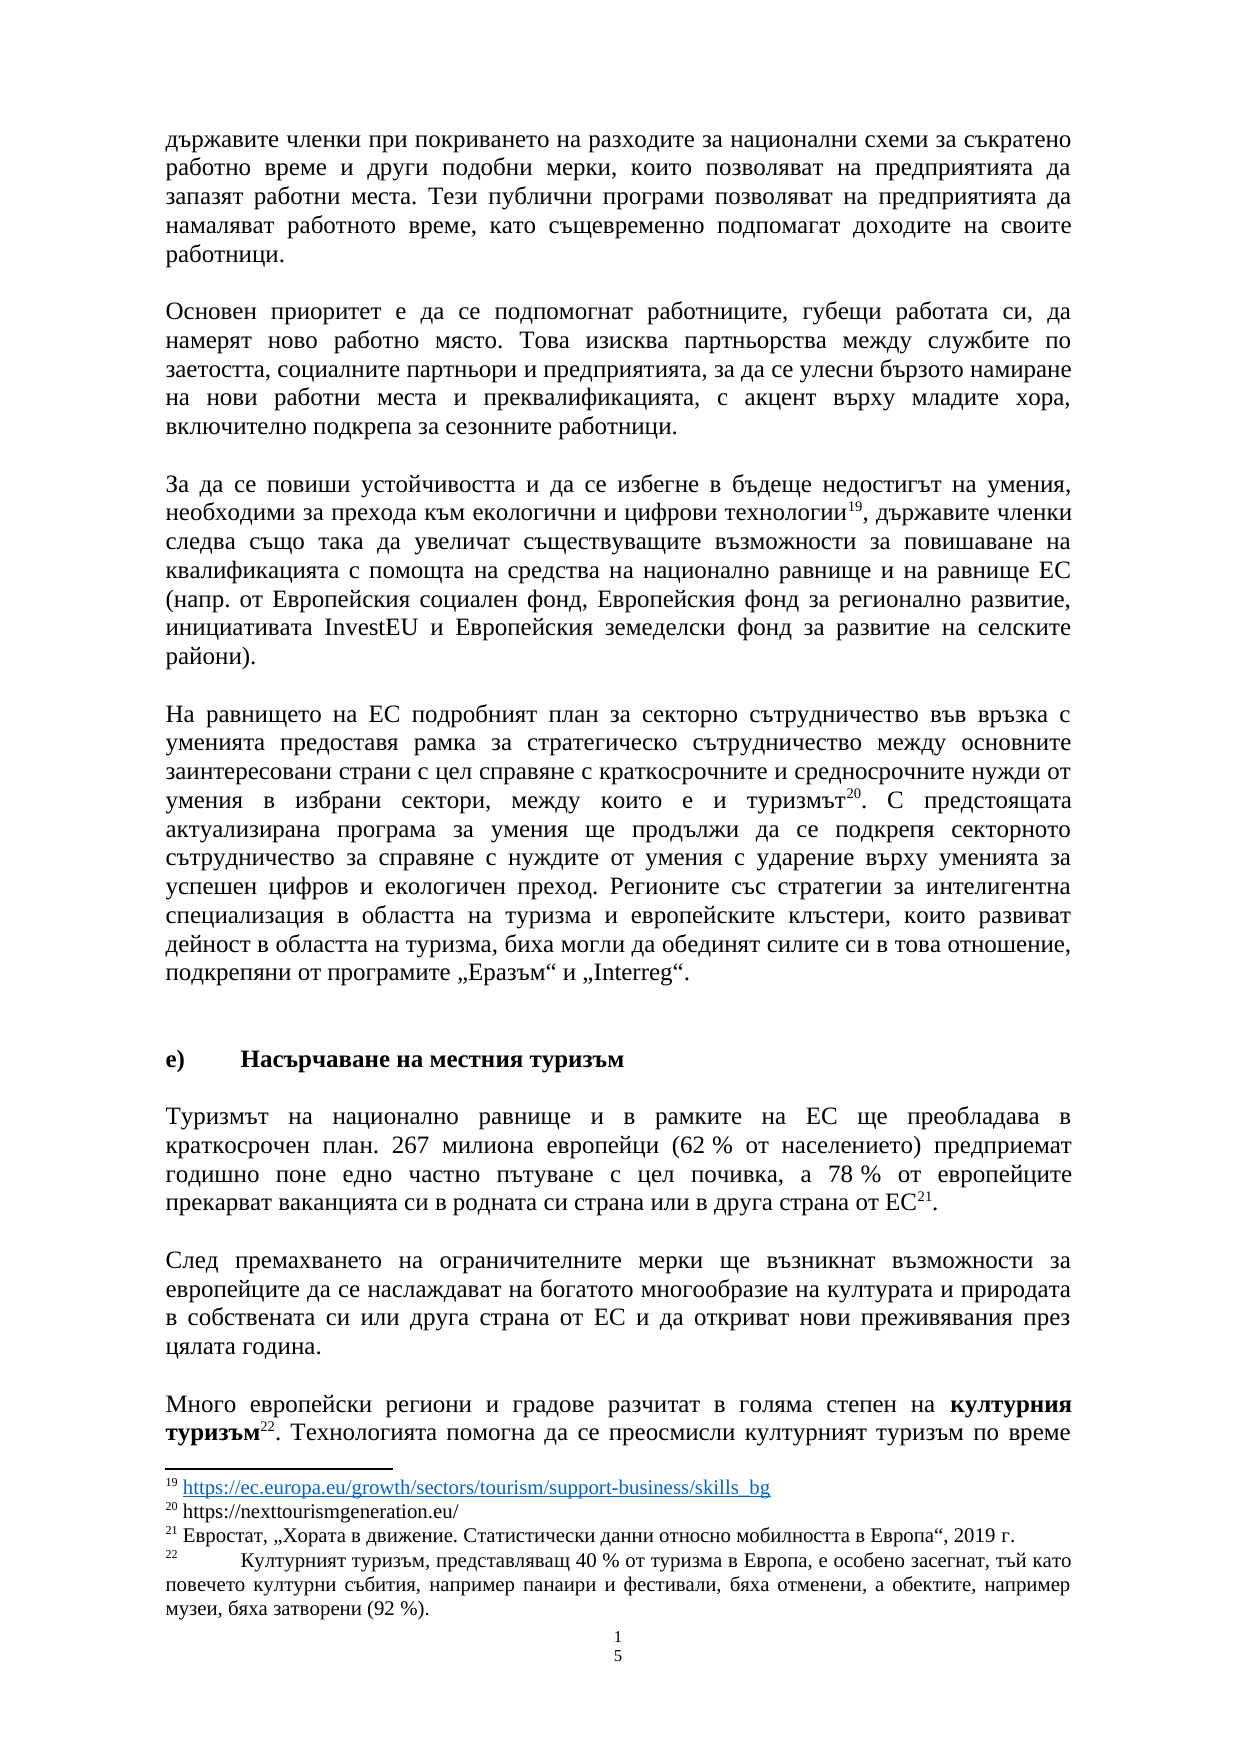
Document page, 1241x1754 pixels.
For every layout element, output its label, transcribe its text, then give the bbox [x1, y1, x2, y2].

text След премахването на ограничителните мерки ще възникнат възможности за европейците да се наслаждават на богатото многообразие на културата и природата в собствената си или друга страна от ЕС и да откриват нови преживявания през цялата година. [165, 1245, 1072, 1360]
text Основен приоритет е да се подпомогнат работниците, губещи работата си, да намерят ново работно място. Това изисква партньорства между службите по заетостта, социалните партньори и предприятията, за да се улесни бързото намиране на нови работни места и преквалификацията, с акцент върху младите хора, включително подкрепа за сезонните работници. [165, 296, 1072, 440]
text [165, 1389, 1072, 1446]
text е) Насърчаване на местния туризъм [165, 1044, 1072, 1072]
text На равнището на ЕС подробният план за секторно сътрудничество във връзка с уменията предоставя рамка за стратегическо сътрудничество между основните заинтересовани страни с цел справяне с краткосрочните и средносрочните нужди от умения в избрани сектори, между които е и туризмът. С предстоящата актуализирана програма за умения ще продължи да се подкрепя секторното сътрудничество за справяне с нуждите от умения с ударение върху уменията за успешен цифров и екологичен преход. Регионите със стратегии за интелигентна специализация в областта на туризма и европейските клъстери, които развиват дейност в областта на туризма, биха могли да обединят силите си в това отношение, подкрепяни от програмите „Еразъм“ и „Interreg“. [165, 699, 1072, 986]
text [165, 124, 1072, 267]
text Туризмът на национално равнище и в рамките на ЕС ще преобладава в краткосрочен план. 267 милиона европейци (62 % от населението) предприемат годишно поне едно частно пътуване с цел почивка, а 78 % от европейците прекарват ваканцията си в родната си страна или в друга страна от ЕС. [165, 1101, 1072, 1216]
text За да се повиши устойчивостта и да се избегне в бъдеще недостигът на умения, необходими за прехода към екологични и цифрови технологии, държавите членки следва също така да увеличат съществуващите възможности за повишаване на квалификацията с помощта на средства на национално равнище и на равнище ЕС (напр. от Европейския социален фонд, Европейския фонд за регионално развитие, инициативата InvestEU и Европейския земеделски фонд за развитие на селските райони). [165, 469, 1072, 670]
